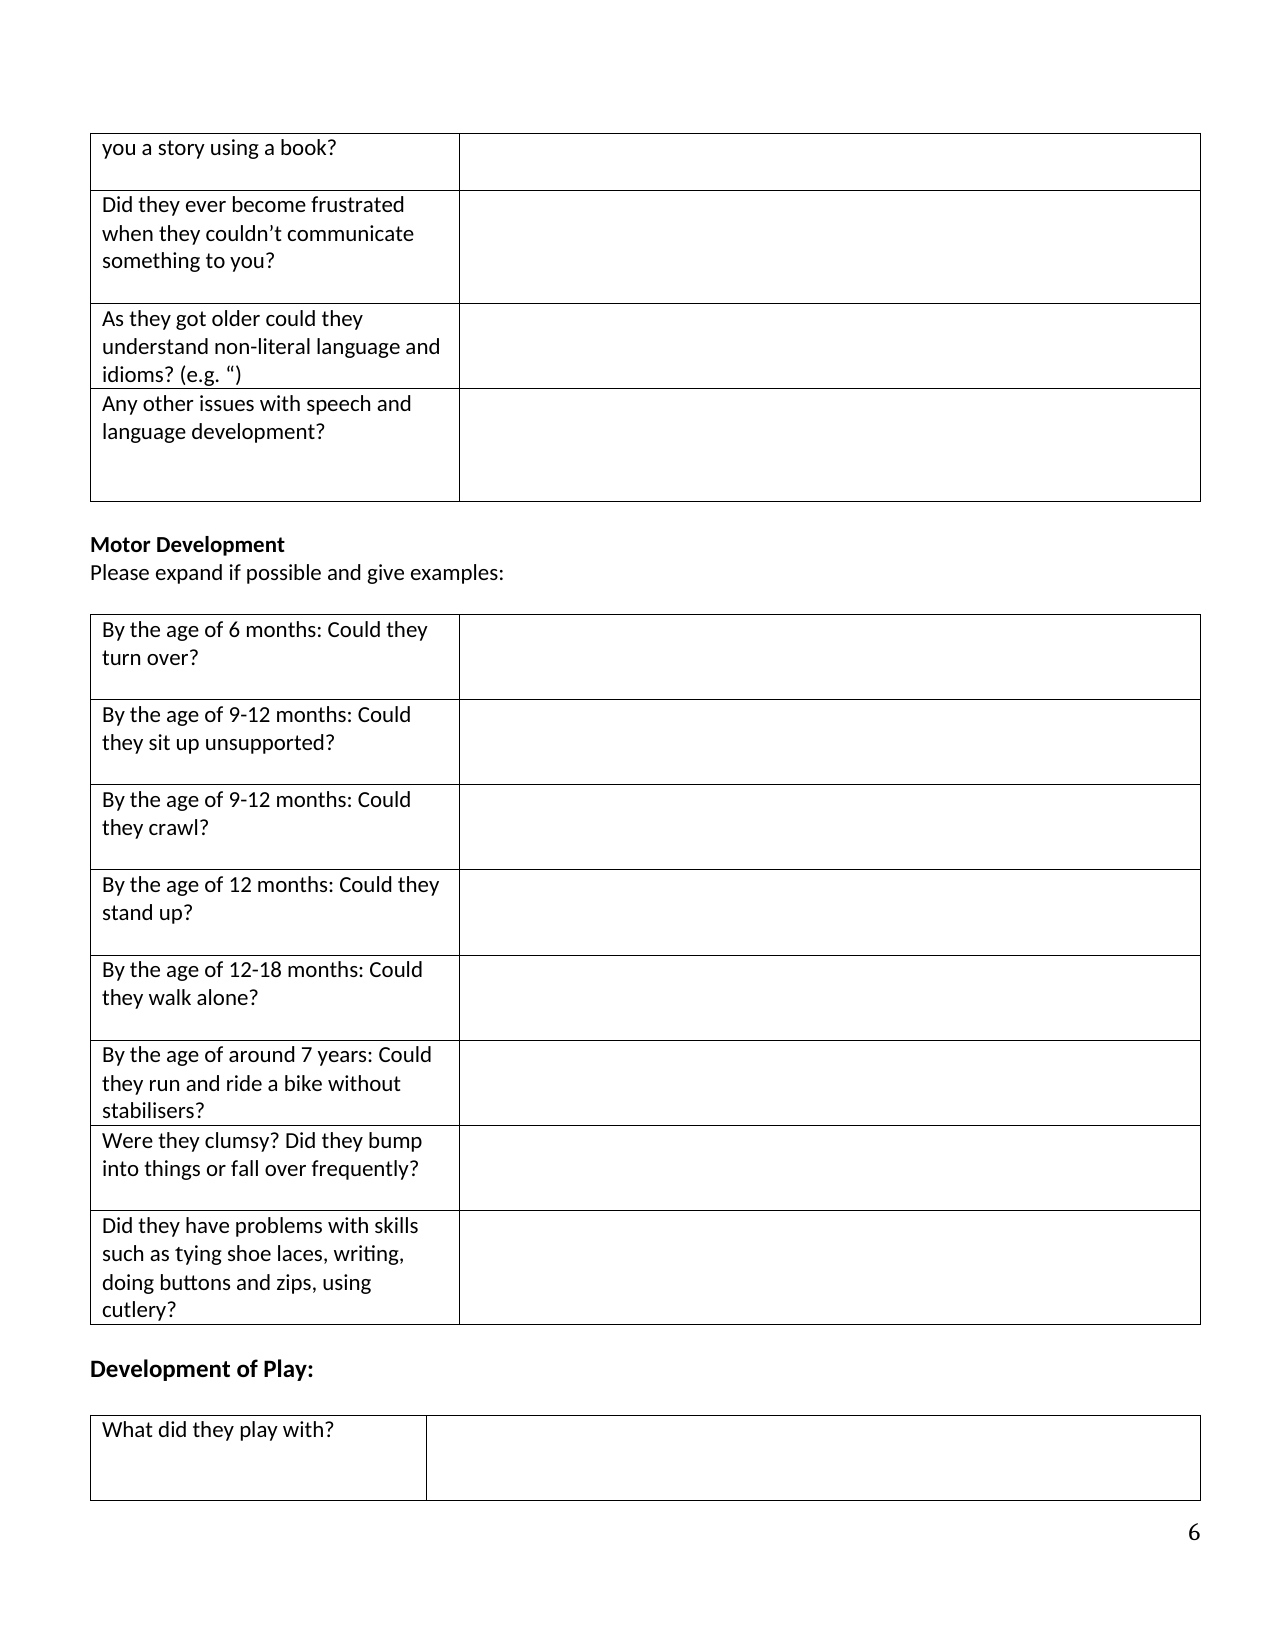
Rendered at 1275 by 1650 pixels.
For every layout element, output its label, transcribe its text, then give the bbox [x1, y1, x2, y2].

table_cell Any other issues with speech and language development? [91, 389, 459, 501]
table_header [460, 615, 1200, 699]
text Development of Play: [90, 1353, 1200, 1384]
table_cell Did they have problems with skills such as tying shoe laces, writing, doing buttons and zips, using cutlery? [91, 1211, 459, 1324]
table_header By the age of 6 months: Could they turn over? [91, 615, 459, 699]
table_cell Did they ever become frustrated when they couldn’t communicate something to you? [91, 191, 459, 303]
table_cell [460, 870, 1200, 954]
table_header What did they play with? [91, 1416, 426, 1499]
table_cell Were they clumsy? Did they bump into things or fall over frequently? [91, 1126, 459, 1210]
table_cell [460, 1126, 1200, 1210]
table_cell [460, 304, 1200, 388]
text Motor Development [90, 530, 1200, 558]
table_cell [460, 1041, 1200, 1125]
table_cell [460, 191, 1200, 303]
text Please expand if possible and give examples: [90, 558, 1200, 586]
table_cell By the age of 12-18 months: Could they walk alone? [91, 956, 459, 1039]
table_cell [460, 134, 1200, 189]
table_cell [460, 956, 1200, 1039]
table_cell By the age of 9-12 months: Could they crawl? [91, 785, 459, 869]
table_cell [460, 1211, 1200, 1324]
table_cell As they got older could they understand non-literal language and idioms? (e.g. “) [91, 304, 459, 388]
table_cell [91, 134, 459, 189]
table_cell [460, 389, 1200, 501]
table_cell [460, 700, 1200, 784]
table_header [427, 1416, 1200, 1499]
table_cell By the age of 12 months: Could they stand up? [91, 870, 459, 954]
table_cell By the age of 9-12 months: Could they sit up unsupported? [91, 700, 459, 784]
table_cell [460, 785, 1200, 869]
table_cell By the age of around 7 years: Could they run and ride a bike without stabilisers? [91, 1041, 459, 1125]
